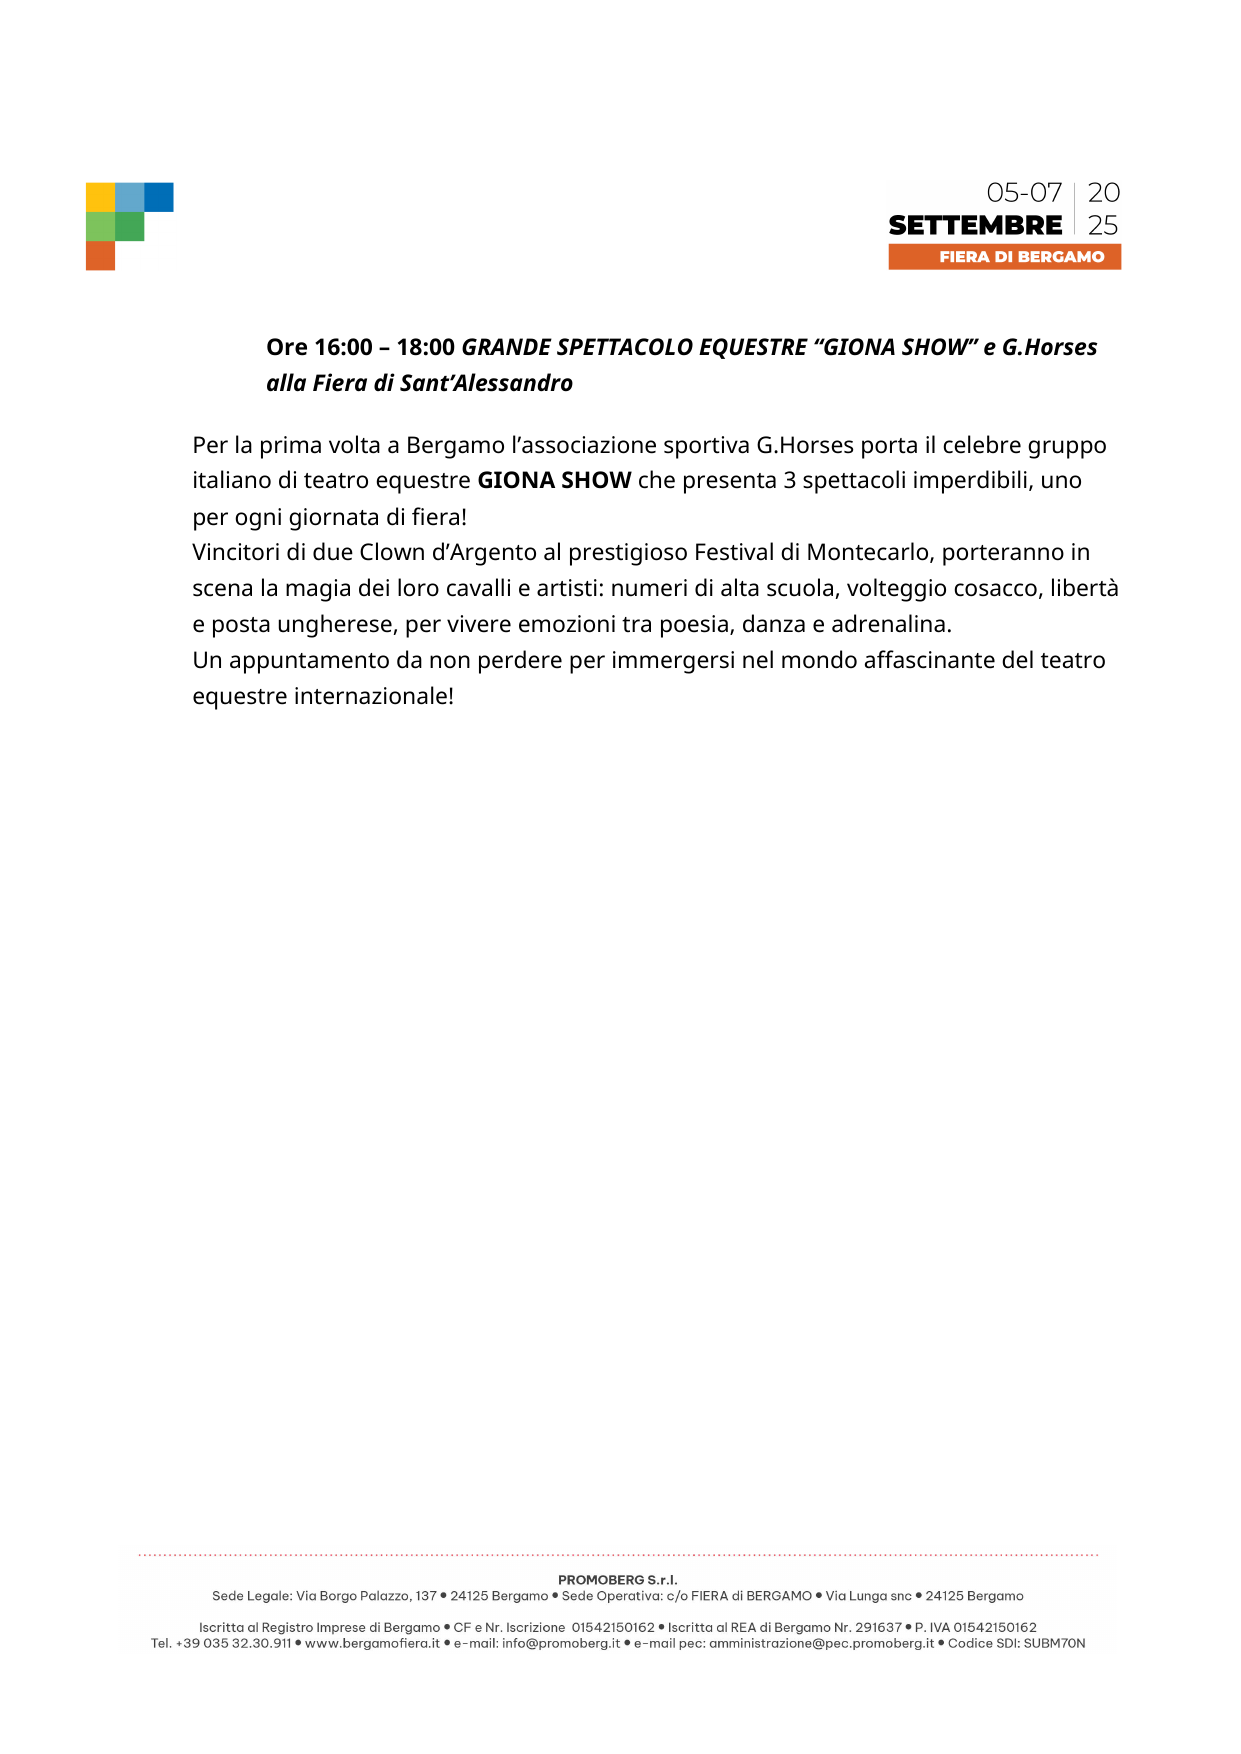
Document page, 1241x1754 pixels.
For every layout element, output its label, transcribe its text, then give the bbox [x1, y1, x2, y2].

picture [85, 182, 178, 271]
text Un appuntamento da non perdere per immergersi nel mondo affascinante del teatro equestre internazionale! [192, 644, 1122, 711]
text Ore 16:00 – 18:00 GRANDE SPETTACOLO EQUESTRE “GIONA SHOW” e G.Horses alla Fiera di Sant’Alessandro [266, 331, 1122, 398]
text Per la prima volta a Bergamo l’associazione sportiva G.Horses porta il celebre gruppo italiano di teatro equestre GIONA SHOW che presenta 3 spettacoli imperdibili, uno per ogni giornata di fiera! [192, 428, 1122, 532]
picture [885, 180, 1123, 271]
text Vincitori di due Clown d’Argento al prestigioso Festival di Montecarlo, porteranno in scena la magia dei loro cavalli e artisti: numeri di alta scuola, volteggio cosacco, libertà e posta ungherese, per vivere emozioni tra poesia, danza e adrenalina. [192, 536, 1122, 639]
picture [118, 1545, 1118, 1654]
